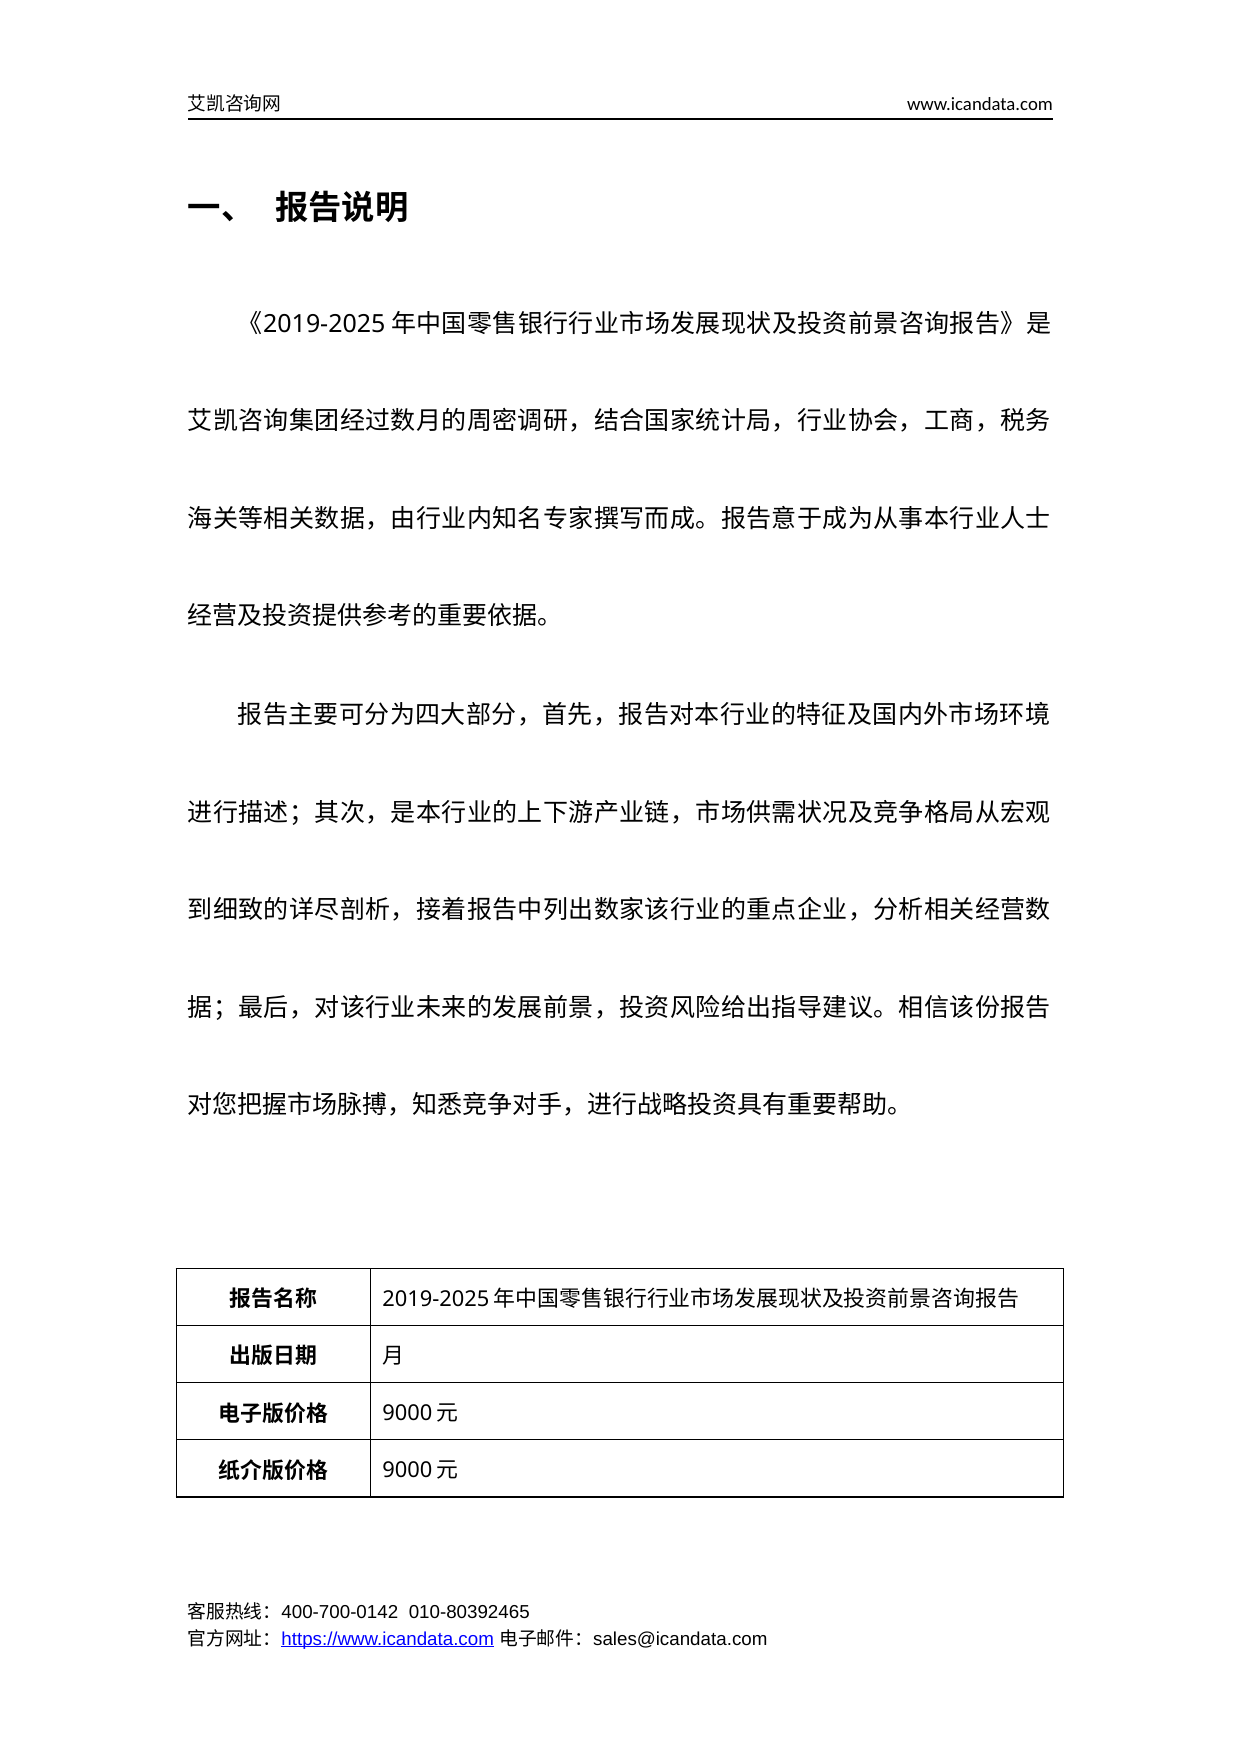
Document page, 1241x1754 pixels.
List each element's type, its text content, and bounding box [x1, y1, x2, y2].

table_header 2019-2025年中国零售银行行业市场发展现状及投资前景咨询报告 [371, 1269, 1063, 1325]
table_header 报告名称 [177, 1269, 370, 1325]
table_cell 9000元 [371, 1440, 1063, 1496]
text 《2019-2025年中国零售银行行业市场发展现状及投资前景咨询报告》是艾凯咨询集团经过数月的周密调研，结合国家统计局，行业协会，工商，税务海关等相关数据，由行业内知名专家撰写而成。报告意于成为从事本行业人士经营及投资提供参考的重要依据。 [187, 289, 1053, 646]
subtitle 报告说明 [187, 172, 1053, 237]
table_cell 电子版价格 [177, 1383, 370, 1439]
table_cell 9000元 [371, 1383, 1063, 1439]
text 报告主要可分为四大部分，首先，报告对本行业的特征及国内外市场环境进行描述；其次，是本行业的上下游产业链，市场供需状况及竞争格局从宏观到细致的详尽剖析，接着报告中列出数家该行业的重点企业，分析相关经营数据；最后，对该行业未来的发展前景，投资风险给出指导建议。相信该份报告对您把握市场脉搏，知悉竞争对手，进行战略投资具有重要帮助。 [187, 681, 1053, 1136]
table_cell 出版日期 [177, 1326, 370, 1382]
table_cell 纸介版价格 [177, 1440, 370, 1496]
table_cell 月 [371, 1326, 1063, 1382]
